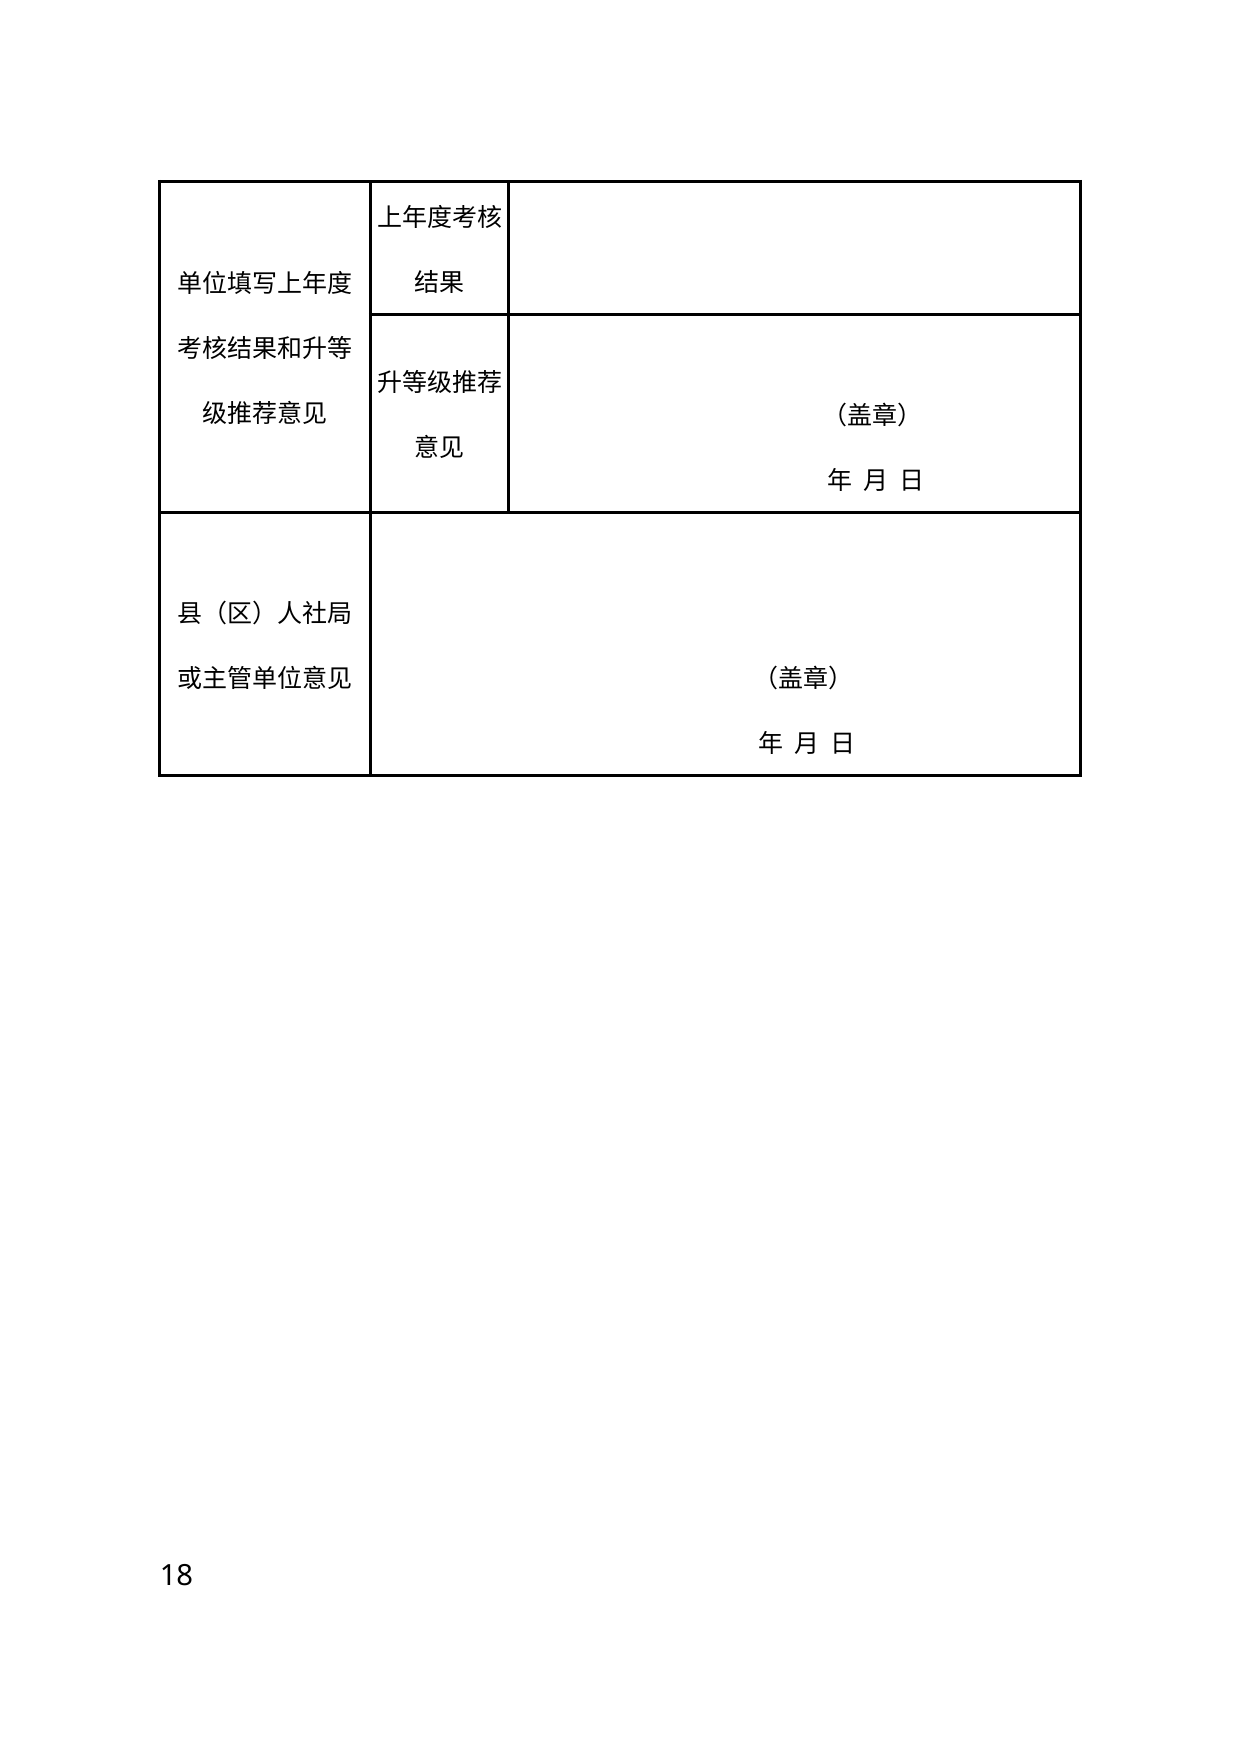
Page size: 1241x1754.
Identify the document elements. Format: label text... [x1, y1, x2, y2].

table_cell 升等级推荐意见 [372, 316, 507, 511]
table_cell 县（区）人社局或主管单位意见 [161, 514, 369, 774]
table_cell 单位填写上年度考核结果和升等级推荐意见 [161, 183, 369, 511]
table_cell [510, 183, 1079, 313]
table_cell 上年度考核结果 [372, 183, 507, 313]
table_cell （盖章） 年 月 日 [510, 316, 1079, 511]
table_cell （盖章） 年 月 日 [372, 514, 1079, 774]
